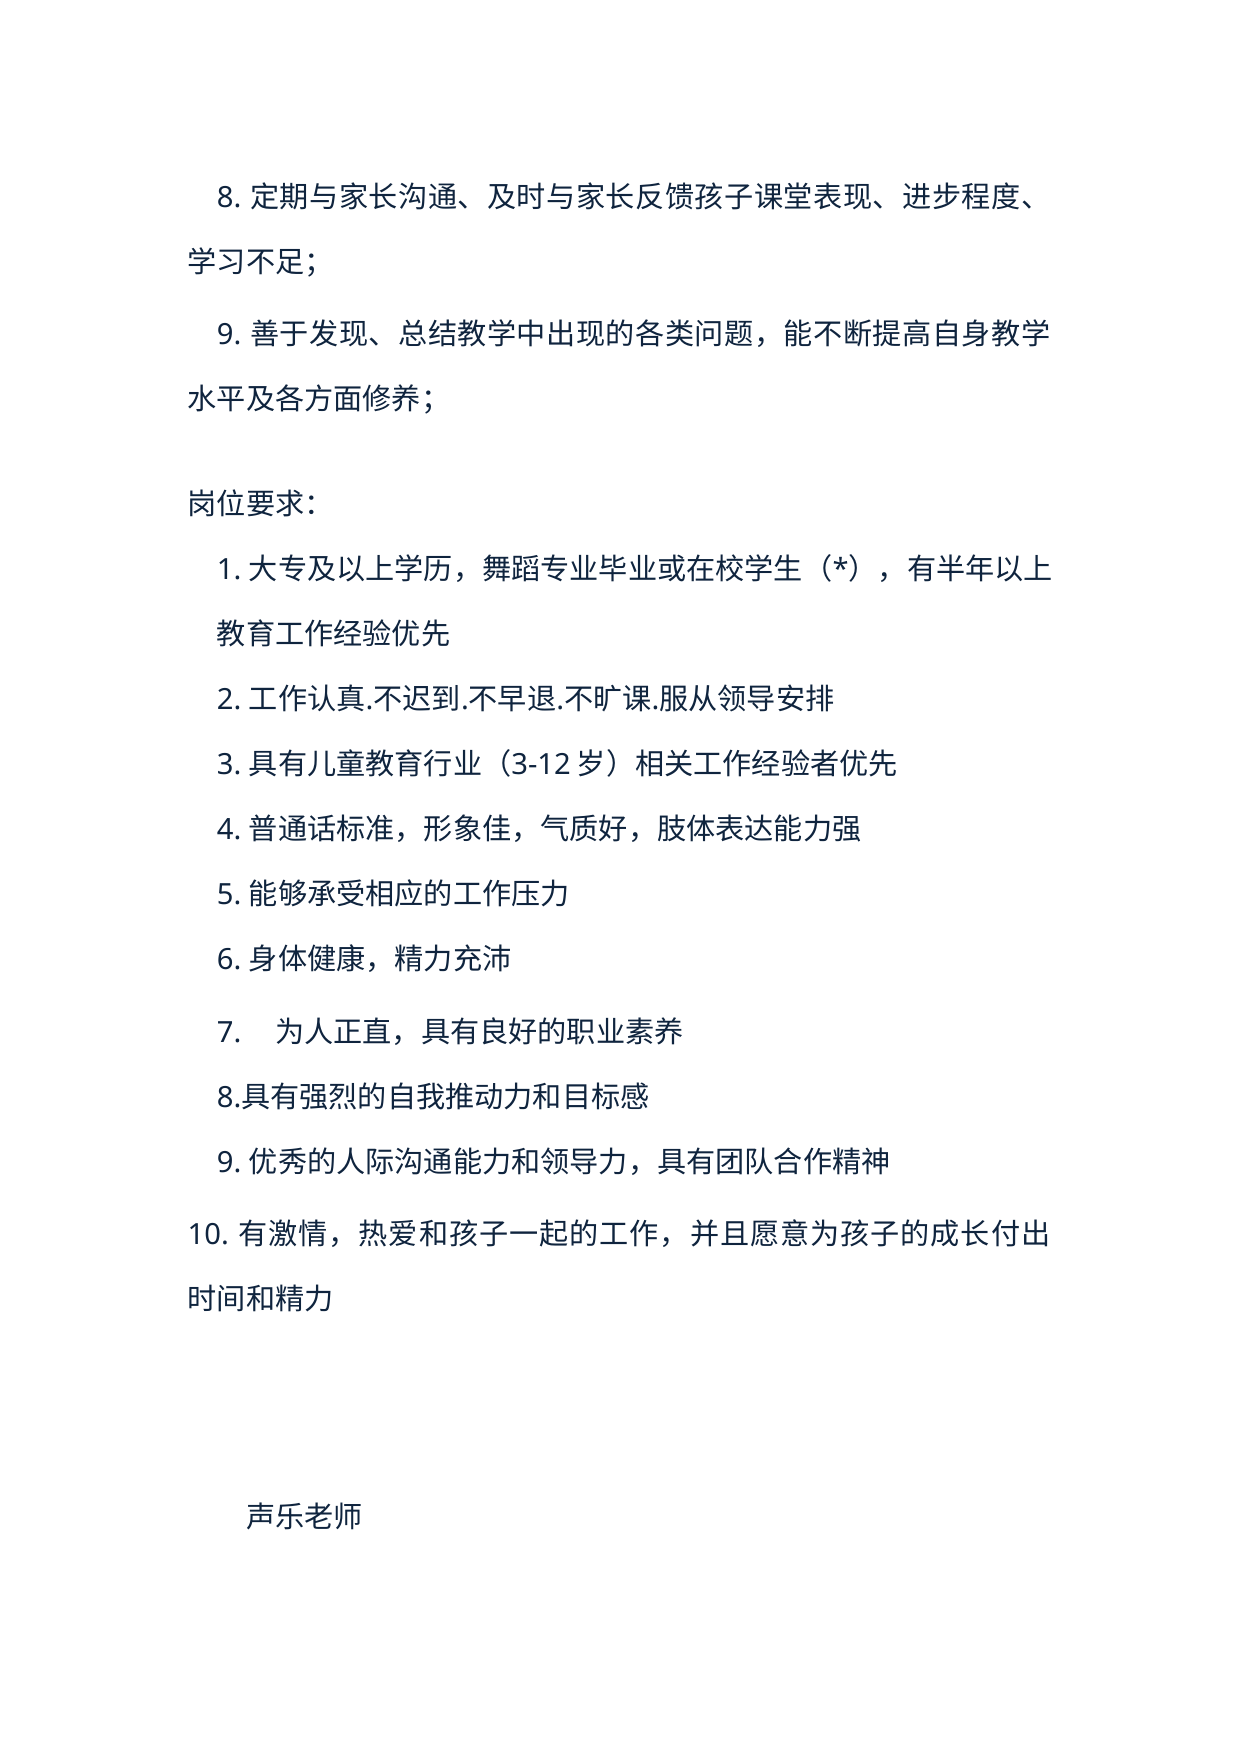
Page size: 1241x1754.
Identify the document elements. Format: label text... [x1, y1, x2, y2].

list 10. 有激情，热爱和孩子一起的工作，并且愿意为孩子的成长付出时间和精力 [187, 1199, 1053, 1329]
text 岗位要求： 1. 大专及以上学历，舞蹈专业毕业或在校学生（*），有半年以上教育工作经验优先 2. 工作认真.不迟到.不早退.不旷课.服从领导安排 3. 具有儿童教育行业（3-12岁）相关工作经验者优先 4. 普通话标准，形象佳，气质好，肢体表达能力强 5. 能够承受相应的工作压力 6. 身体健康，精力充沛 [187, 469, 1053, 989]
text 声乐老师 [187, 1482, 1053, 1547]
text 9. 善于发现、总结教学中出现的各类问题，能不断提高自身教学水平及各方面修养； [187, 299, 1053, 462]
list 为人正直，具有良好的职业素养 8.具有强烈的自我推动力和目标感 9. 优秀的人际沟通能力和领导力，具有团队合作精神 [217, 997, 1053, 1192]
text 8. 定期与家长沟通、及时与家长反馈孩子课堂表现、进步程度、学习不足； [187, 162, 1053, 292]
